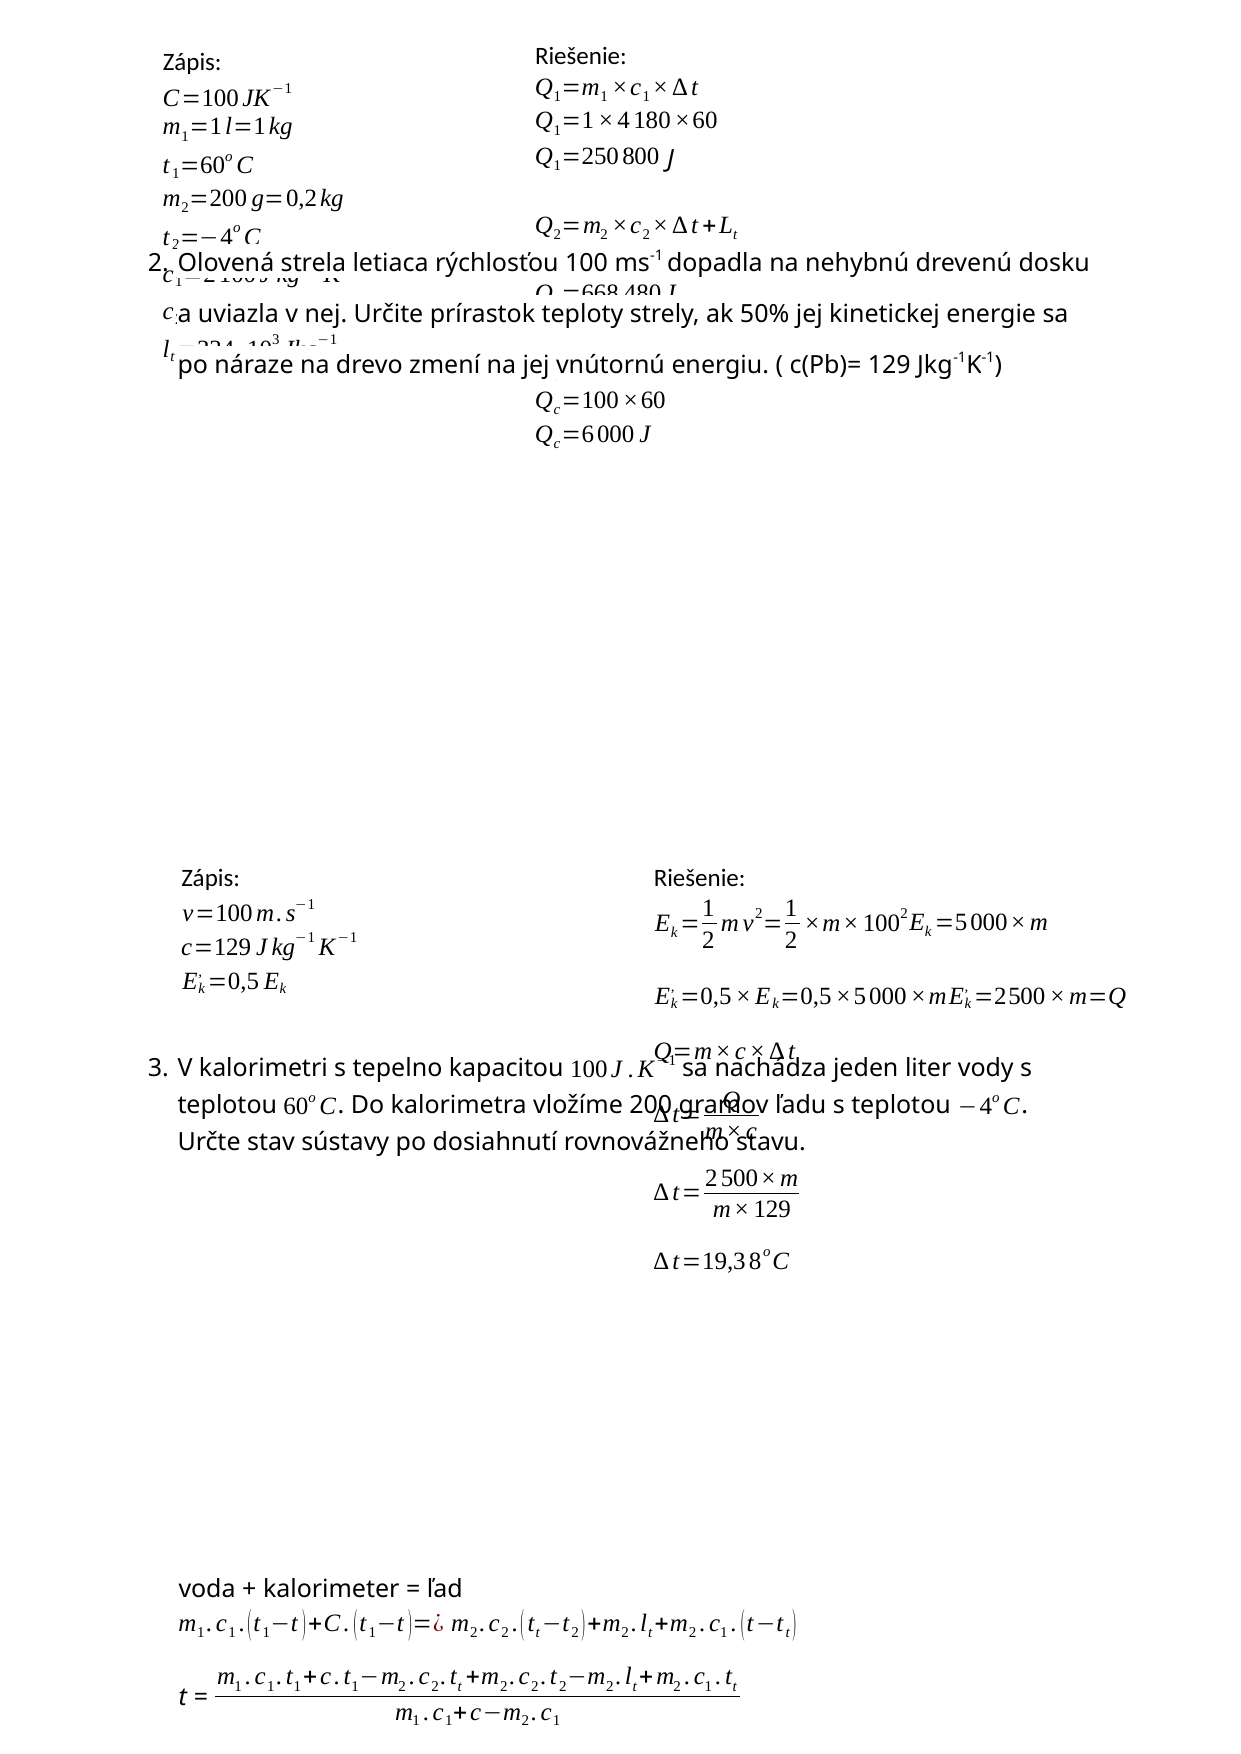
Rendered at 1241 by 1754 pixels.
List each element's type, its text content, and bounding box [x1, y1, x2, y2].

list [148, 148, 1093, 228]
list Olovená strela letiaca rýchlosťou 100 ms-1 dopadla na nehybnú drevenú dosku a uviazla v nej. Určite prírastok teploty strely, ak 50% jej kinetickej energie sa po náraze na drevo zmení na jej vnútornú energiu. ( c(Pb)= 129 Jkg-1K-1) [148, 244, 1093, 427]
list V kalorimetri s tepelno kapacitou sa nachádza jeden liter vody s teplotou . Do kalorimetra vložíme 200 gramov ľadu s teplotou . Určte stav sústavy po dosiahnutí rovnovážneho stavu. [148, 1050, 1093, 1559]
